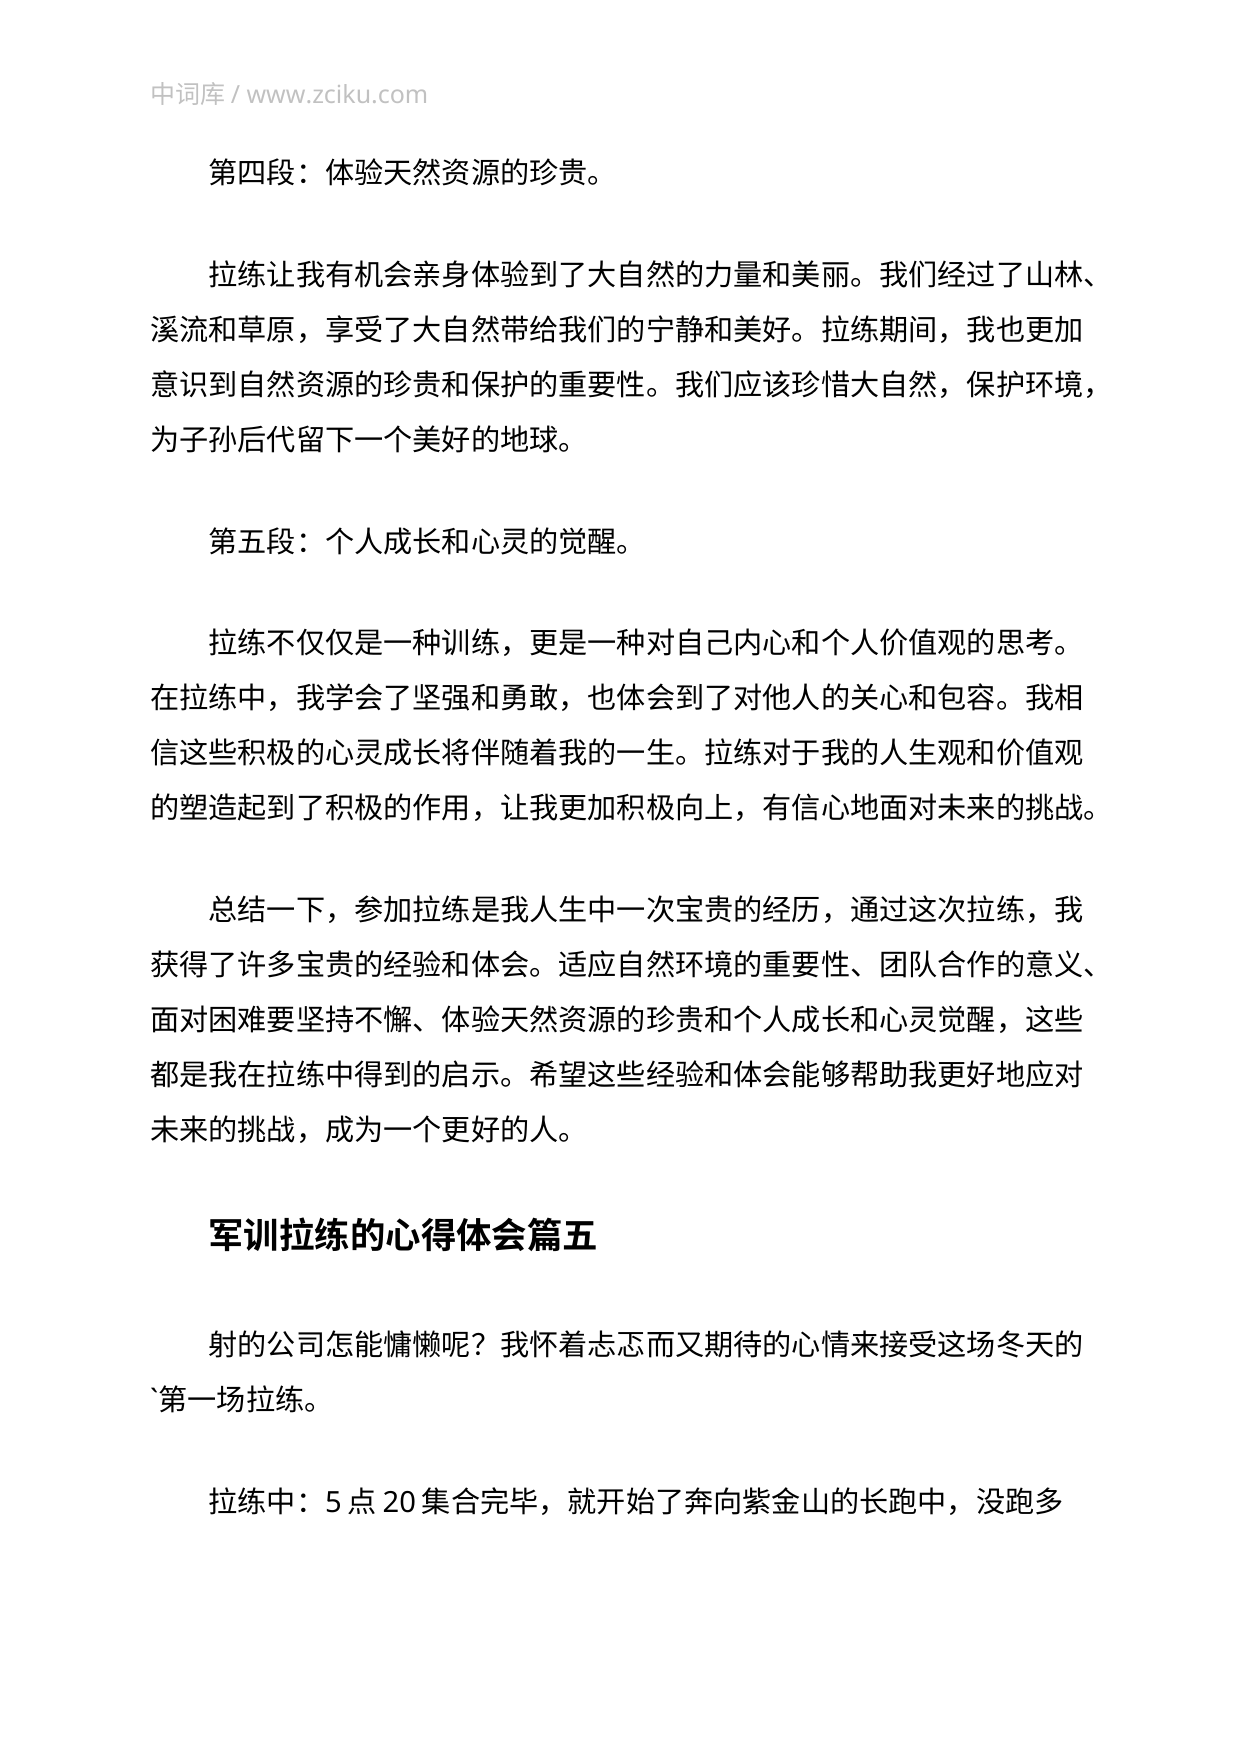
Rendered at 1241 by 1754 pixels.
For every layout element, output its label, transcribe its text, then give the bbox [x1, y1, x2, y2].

text 射的公司怎能慵懒呢？我怀着忐忑而又期待的心情来接受这场冬天的`第一场拉练。 [150, 1321, 1090, 1418]
text 第五段：个人成长和心灵的觉醒。 [150, 518, 1090, 561]
text 军训拉练的心得体会篇五 [150, 1208, 1090, 1259]
text 第四段：体验天然资源的珍贵。 [150, 150, 1090, 192]
text 拉练不仅仅是一种训练，更是一种对自己内心和个人价值观的思考。在拉练中，我学会了坚强和勇敢，也体会到了对他人的关心和包容。我相信这些积极的心灵成长将伴随着我的一生。拉练对于我的人生观和价值观的塑造起到了积极的作用，让我更加积极向上，有信心地面对未来的挑战。 [150, 620, 1090, 827]
text 拉练中：5点20集合完毕，就开始了奔向紫金山的长跑中，没跑多 [150, 1478, 1090, 1521]
text 拉练让我有机会亲身体验到了大自然的力量和美丽。我们经过了山林、溪流和草原，享受了大自然带给我们的宁静和美好。拉练期间，我也更加意识到自然资源的珍贵和保护的重要性。我们应该珍惜大自然，保护环境，为子孙后代留下一个美好的地球。 [150, 252, 1090, 459]
text 总结一下，参加拉练是我人生中一次宝贵的经历，通过这次拉练，我获得了许多宝贵的经验和体会。适应自然环境的重要性、团队合作的意义、面对困难要坚持不懈、体验天然资源的珍贵和个人成长和心灵觉醒，这些都是我在拉练中得到的启示。希望这些经验和体会能够帮助我更好地应对未来的挑战，成为一个更好的人。 [150, 886, 1090, 1148]
